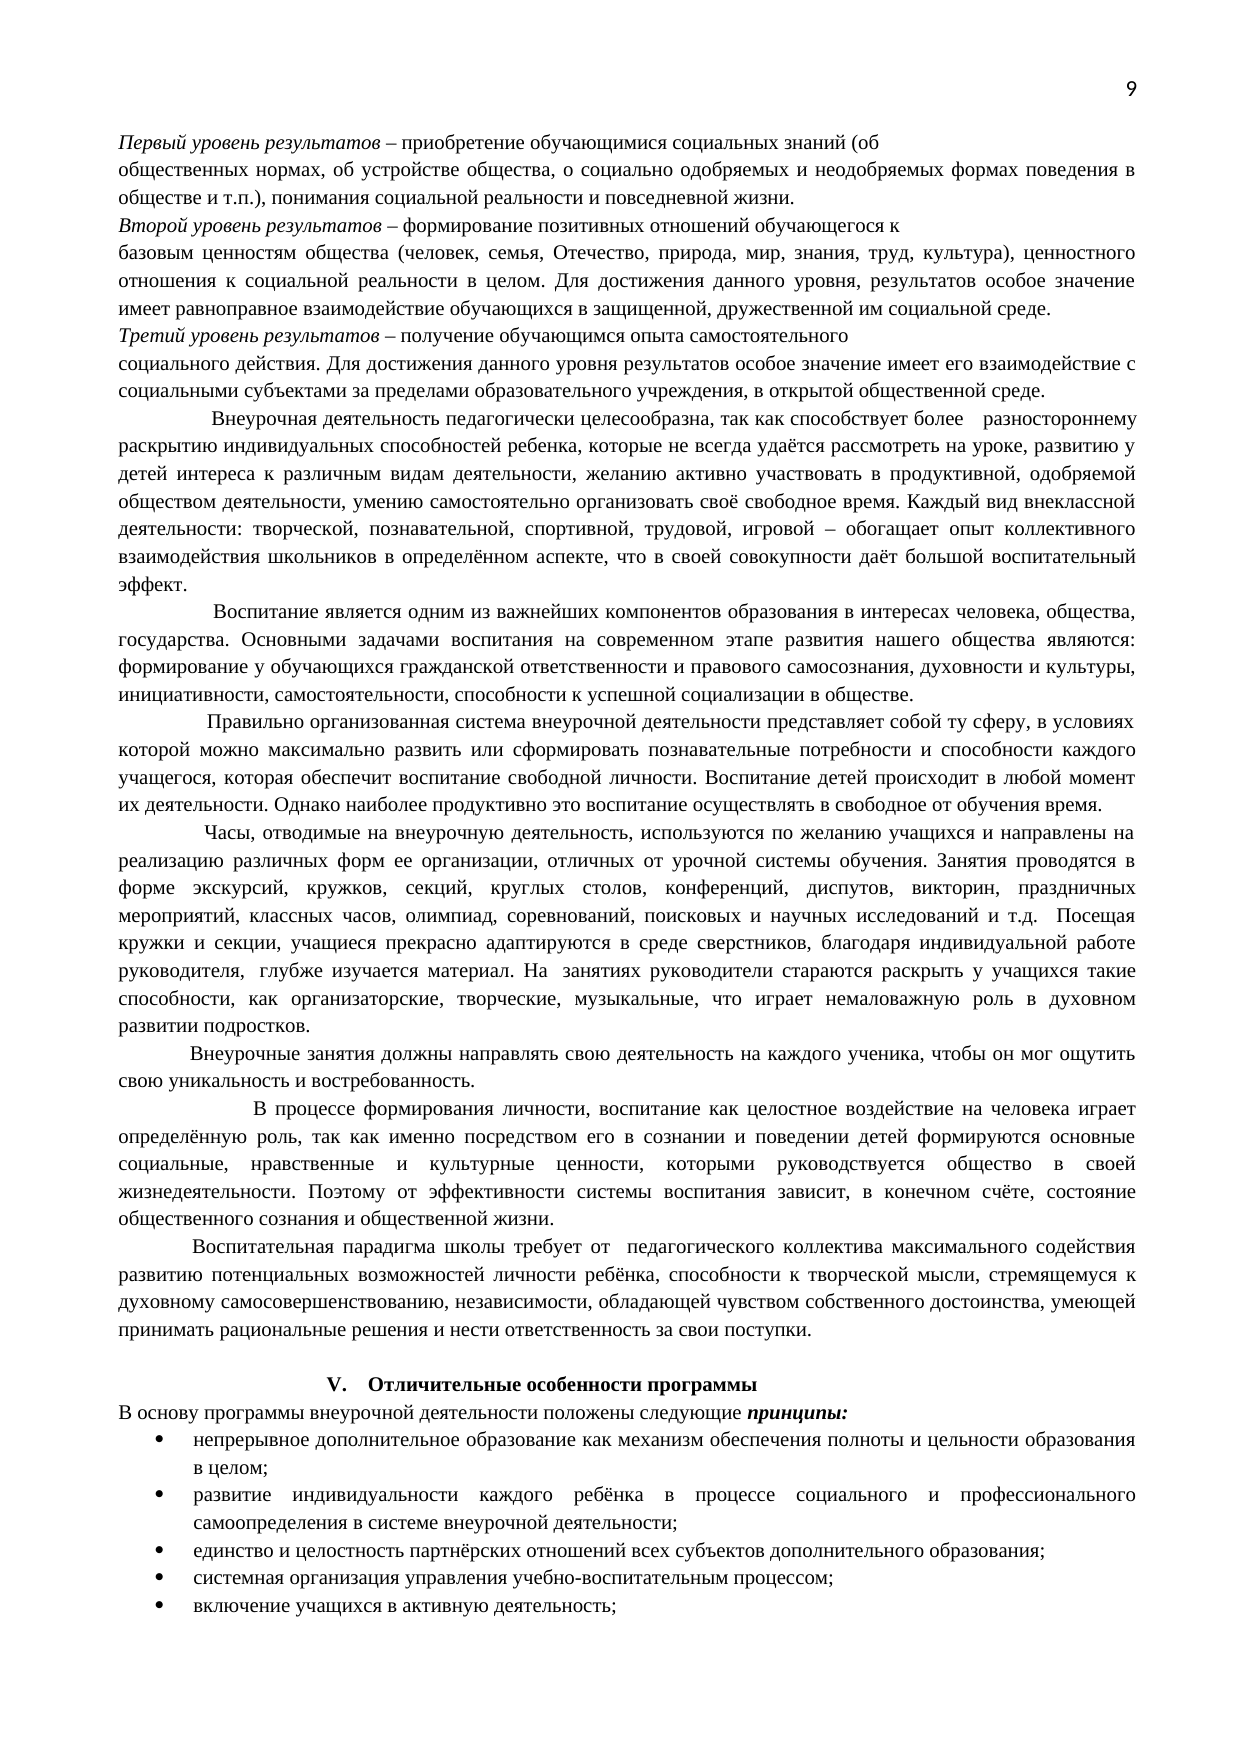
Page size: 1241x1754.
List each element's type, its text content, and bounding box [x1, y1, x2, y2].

list Первый уровень результатов – приобретение обучающимися социальных знаний (об [118, 130, 1137, 154]
list включение учащихся в активную деятельность; [156, 1593, 1137, 1617]
list системная организация управления учебно-воспитательным процессом; [156, 1565, 1137, 1589]
list Воспитательная парадигма школы требует от педагогического коллектива максимального содействия развитию потенциальных возможностей личности ребёнка, способности к творческой мысли, стремящемуся к духовному самосовершенствованию, независимости, обладающей чувством собственного достоинства, умеющей принимать рациональные решения и нести ответственность за свои поступки. [118, 1234, 1137, 1341]
list Воспитание является одним из важнейших компонентов образования в интересах человека, общества, государства. Основными задачами воспитания на современном этапе развития нашего общества являются: формирование у обучающихся гражданской ответственности и правового самосознания, духовности и культуры, инициативности, самостоятельности, способности к успешной социализации в обществе. [118, 599, 1137, 706]
list Внеурочные занятия должны направлять свою деятельность на каждого ученика, чтобы он мог ощутить свою уникальность и востребованность. [118, 1041, 1137, 1092]
list развитие индивидуальности каждого ребёнка в процессе социального и профессионального самоопределения в системе внеурочной деятельности; [156, 1482, 1137, 1534]
list социального действия. Для достижения данного уровня результатов особое значение имеет его взаимодействие с социальными субъектами за пределами образовательного учреждения, в открытой общественной среде. [118, 351, 1137, 402]
list Часы, отводимые на внеурочную деятельность, используются по желанию учащихся и направлены на реализацию различных форм ее организации, отличных от урочной системы обучения. Занятия проводятся в форме экскурсий, кружков, секций, круглых столов, конференций, диспутов, викторин, праздничных мероприятий, классных часов, олимпиад, соревнований, поисковых и научных исследований и т.д. Посещая кружки и секции, учащиеся прекрасно адаптируются в среде сверстников, благодаря индивидуальной работе руководителя, глубже изучается материал. На занятиях руководители стараются раскрыть у учащихся такие способности, как организаторские, творческие, музыкальные, что играет немаловажную роль в духовном развитии подростков. [118, 820, 1137, 1037]
list единство и целостность партнёрских отношений всех субъектов дополнительного образования; [156, 1538, 1137, 1562]
list Правильно организованная система внеурочной деятельности представляет собой ту сферу, в условиях которой можно максимально развить или сформировать познавательные потребности и способности каждого учащегося, которая обеспечит воспитание свободной личности. Воспитание детей происходит в любой момент их деятельности. Однако наиболее продуктивно это воспитание осуществлять в свободное от обучения время. [118, 709, 1137, 816]
list V. Отличительные особенности программы [118, 1372, 1137, 1396]
list Третий уровень результатов – получение обучающимся опыта самостоятельного [118, 323, 1137, 347]
list Внеурочная деятельность педагогически целесообразна, так как способствует более разностороннему раскрытию индивидуальных способностей ребенка, которые не всегда удаётся рассмотреть на уроке, развитию у детей интереса к различным видам деятельности, желанию активно участвовать в продуктивной, одобряемой обществом деятельности, умению самостоятельно организовать своё свободное время. Каждый вид внеклассной деятельности: творческой, познавательной, спортивной, трудовой, игровой – обогащает опыт коллективного взаимодействия школьников в определённом аспекте, что в своей совокупности даёт большой воспитательный эффект. [118, 406, 1137, 596]
list Второй уровень результатов – формирование позитивных отношений обучающегося к [118, 213, 1137, 237]
list В процессе формирования личности, воспитание как целостное воздействие на человека играет определённую роль, так как именно посредством его в сознании и поведении детей формируются основные социальные, нравственные и культурные ценности, которыми руководствуется общество в своей жизнедеятельности. Поэтому от эффективности системы воспитания зависит, в конечном счёте, состояние общественного сознания и общественной жизни. [118, 1096, 1137, 1230]
list непрерывное дополнительное образование как механизм обеспечения полноты и цельности образования в целом; [156, 1427, 1137, 1479]
list общественных нормах, об устройстве общества, о социально одобряемых и неодобряемых формах поведения в обществе и т.п.), понимания социальной реальности и повседневной жизни. [118, 157, 1137, 209]
list В основу программы внеурочной деятельности положены следующие принципы: [118, 1399, 1137, 1424]
list базовым ценностям общества (человек, семья, Отечество, природа, мир, знания, труд, культура), ценностного отношения к социальной реальности в целом. Для достижения данного уровня, результатов особое значение имеет равноправное взаимодействие обучающихся в защищенной, дружественной им социальной среде. [118, 240, 1137, 319]
